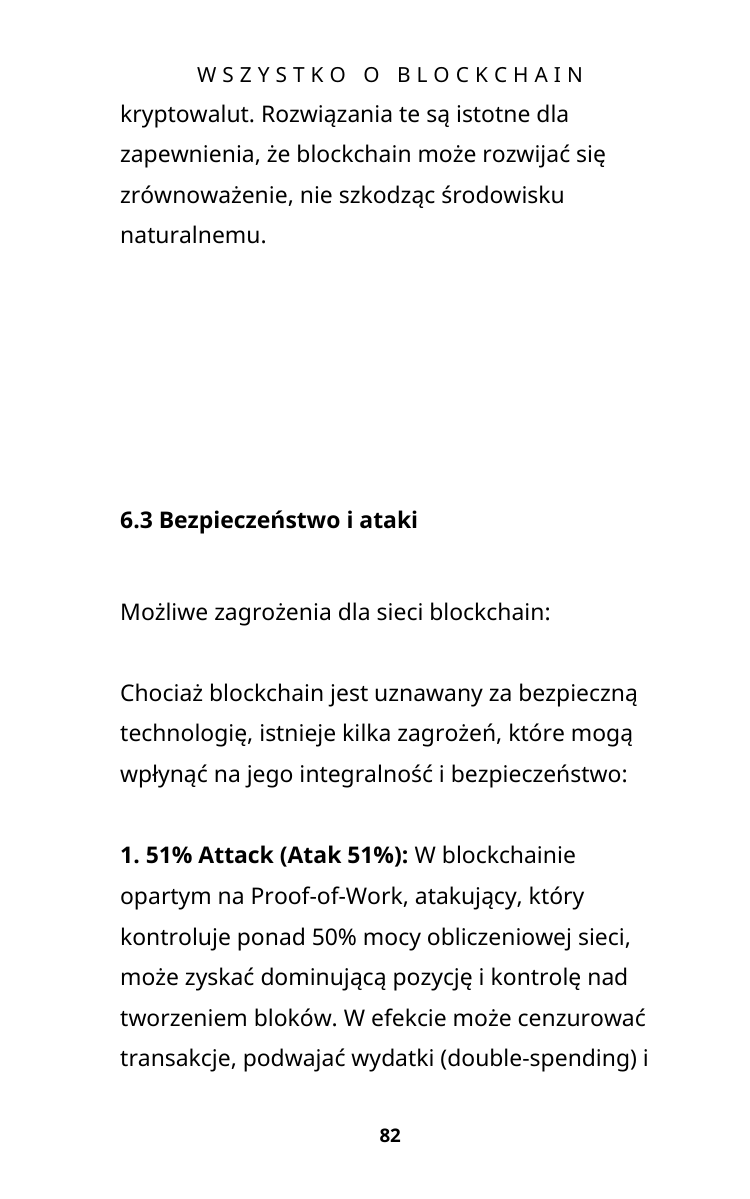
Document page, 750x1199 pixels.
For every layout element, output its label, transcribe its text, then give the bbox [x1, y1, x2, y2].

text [120, 839, 660, 1073]
subtitle 6.3 Bezpieczeństwo i ataki [120, 504, 660, 535]
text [120, 97, 660, 251]
text Chociaż blockchain jest uznawany za bezpieczną technologię, istnieje kilka zagrożeń, które mogą wpłynąć na jego integralność i bezpieczeństwo: [120, 677, 660, 789]
text Możliwe zagrożenia dla sieci blockchain: [120, 595, 660, 627]
